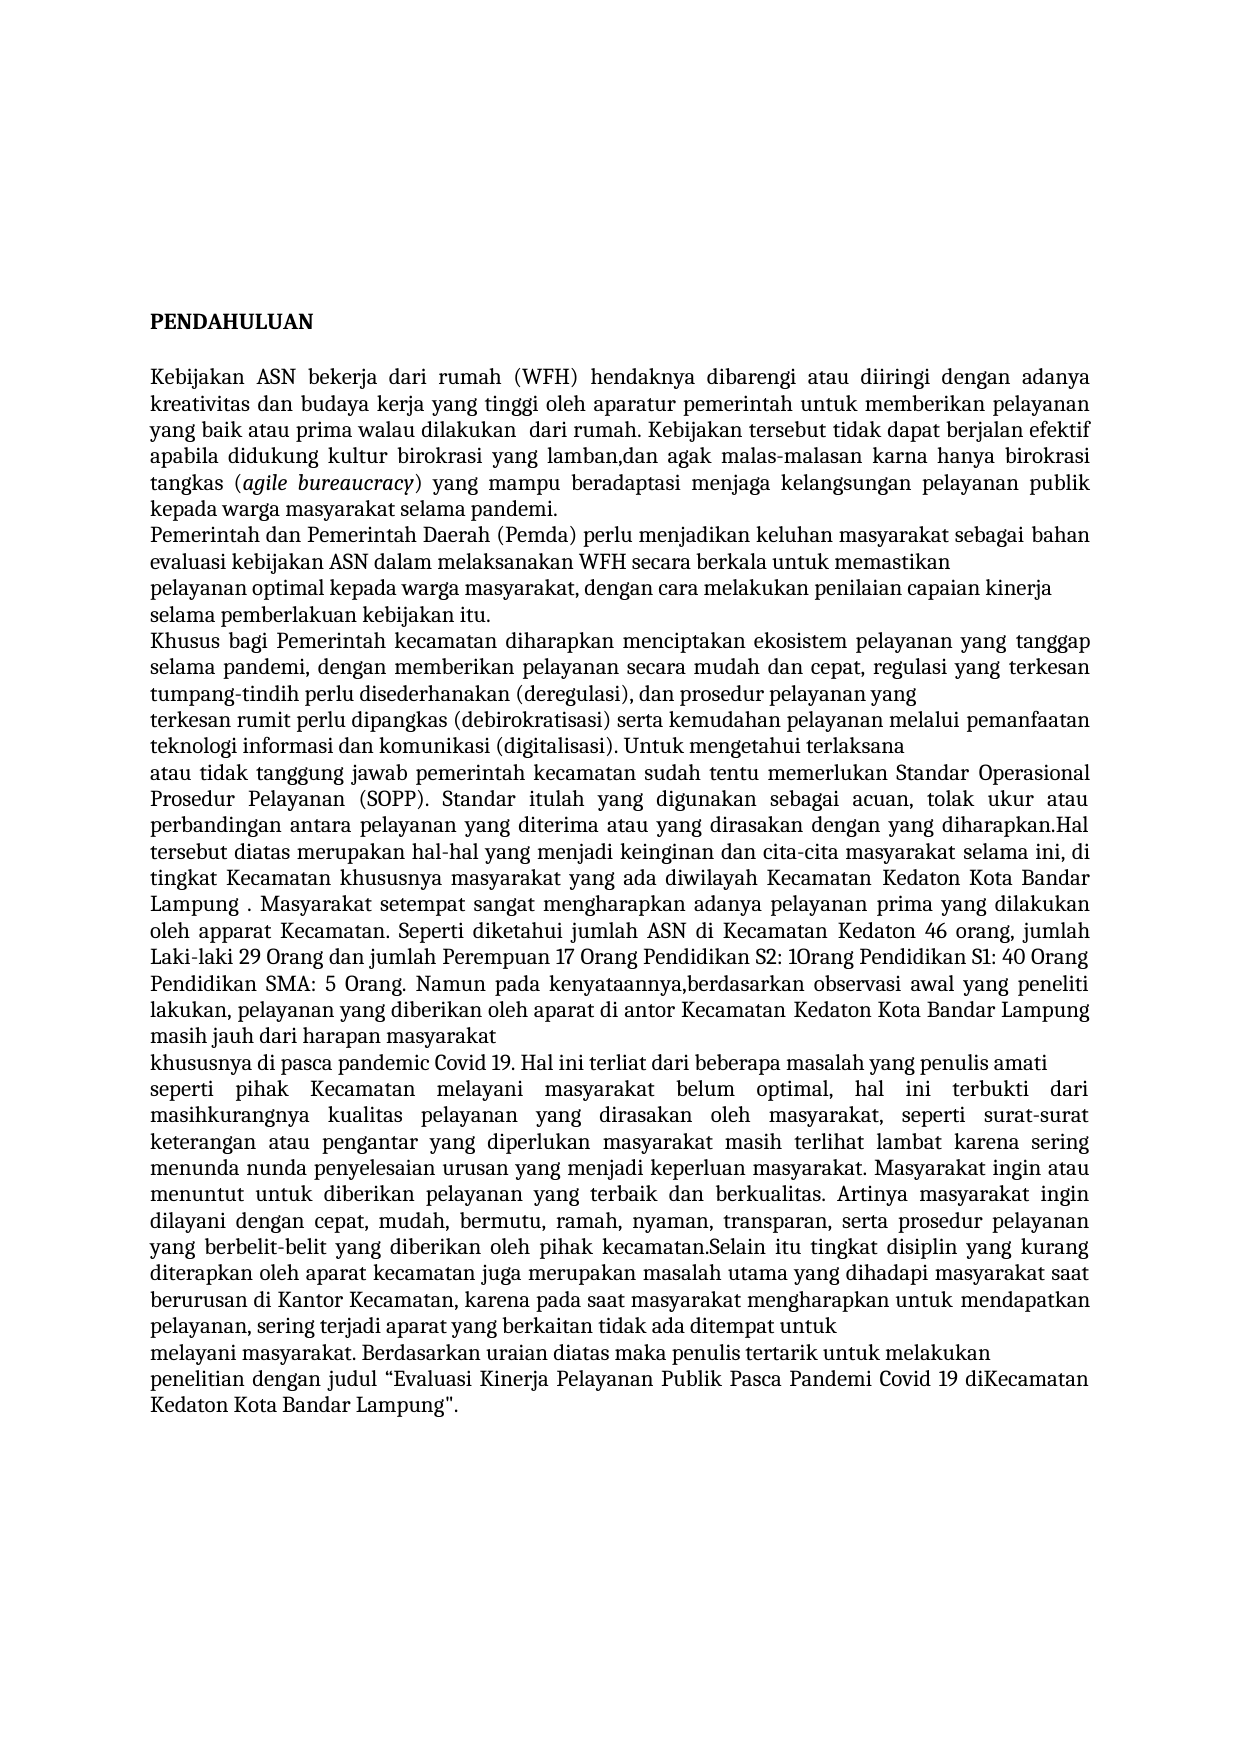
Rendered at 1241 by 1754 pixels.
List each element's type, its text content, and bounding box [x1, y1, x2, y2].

text Pemerintah dan Pemerintah Daerah (Pemda) perlu menjadikan keluhan masyarakat sebagai bahan evaluasi kebijakan ASN dalam melaksanakan WFH secara berkala untuk memastikan [150, 522, 1090, 575]
text penelitian dengan judul “Evaluasi Kinerja Pelayanan Publik Pasca Pandemi Covid 19 diKecamatan Kedaton Kota Bandar Lampung". [150, 1366, 1090, 1418]
text PENDAHULUAN [150, 309, 1090, 335]
text seperti pihak Kecamatan melayani masyarakat belum optimal, hal ini terbukti dari masihkurangnya kualitas pelayanan yang dirasakan oleh masyarakat, seperti surat-surat keterangan atau pengantar yang diperlukan masyarakat masih terlihat lambat karena sering menunda nunda penyelesaian urusan yang menjadi keperluan masyarakat. Masyarakat ingin atau menuntut untuk diberikan pelayanan yang terbaik dan berkualitas. Artinya masyarakat ingin dilayani dengan cepat, mudah, bermutu, ramah, nyaman, transparan, serta prosedur pelayanan yang berbelit-belit yang diberikan oleh pihak kecamatan.Selain itu tingkat disiplin yang kurang diterapkan oleh aparat kecamatan juga merupakan masalah utama yang dihadapi masyarakat saat berurusan di Kantor Kecamatan, karena pada saat masyarakat mengharapkan untuk mendapatkan pelayanan, sering terjadi aparat yang berkaitan tidak ada ditempat untuk [150, 1076, 1090, 1339]
text selama pemberlakuan kebijakan itu. [150, 601, 1090, 628]
text melayani masyarakat. Berdasarkan uraian diatas maka penulis tertarik untuk melakukan [150, 1339, 1090, 1366]
text atau tidak tanggung jawab pemerintah kecamatan sudah tentu memerlukan Standar Operasional Prosedur Pelayanan (SOPP). Standar itulah yang digunakan sebagai acuan, tolak ukur atau perbandingan antara pelayanan yang diterima atau yang dirasakan dengan yang diharapkan.Hal tersebut diatas merupakan hal-hal yang menjadi keinginan dan cita-cita masyarakat selama ini, di tingkat Kecamatan khususnya masyarakat yang ada diwilayah Kecamatan Kedaton Kota Bandar Lampung . Masyarakat setempat sangat mengharapkan adanya pelayanan prima yang dilakukan oleh apparat Kecamatan. Seperti diketahui jumlah ASN di Kecamatan Kedaton 46 orang, jumlah Laki-laki 29 Orang dan jumlah Perempuan 17 Orang Pendidikan S2: 1Orang Pendidikan S1: 40 Orang Pendidikan SMA: 5 Orang. Namun pada kenyataannya,berdasarkan observasi awal yang peneliti lakukan, pelayanan yang diberikan oleh aparat di antor Kecamatan Kedaton Kota Bandar Lampung masih jauh dari harapan masyarakat [150, 759, 1090, 1049]
text pelayanan optimal kepada warga masyarakat, dengan cara melakukan penilaian capaian kinerja [150, 575, 1090, 601]
text khususnya di pasca pandemic Covid 19. Hal ini terliat dari beberapa masalah yang penulis amati [150, 1049, 1090, 1076]
text terkesan rumit perlu dipangkas (debirokratisasi) serta kemudahan pelayanan melalui pemanfaatan teknologi informasi dan komunikasi (digitalisasi). Untuk mengetahui terlaksana [150, 707, 1090, 759]
text Khusus bagi Pemerintah kecamatan diharapkan menciptakan ekosistem pelayanan yang tanggap selama pandemi, dengan memberikan pelayanan secara mudah dan cepat, regulasi yang terkesan tumpang-tindih perlu disederhanakan (deregulasi), dan prosedur pelayanan yang [150, 628, 1090, 707]
text Kebijakan ASN bekerja dari rumah (WFH) hendaknya dibarengi atau diiringi dengan adanya kreativitas dan budaya kerja yang tinggi oleh aparatur pemerintah untuk memberikan pelayanan yang baik atau prima walau dilakukan dari rumah. Kebijakan tersebut tidak dapat berjalan efektif apabila didukung kultur birokrasi yang lamban,dan agak malas-malasan karna hanya birokrasi tangkas (agile bureaucracy) yang mampu beradaptasi menjaga kelangsungan pelayanan publik kepada warga masyarakat selama pandemi. [150, 364, 1090, 522]
